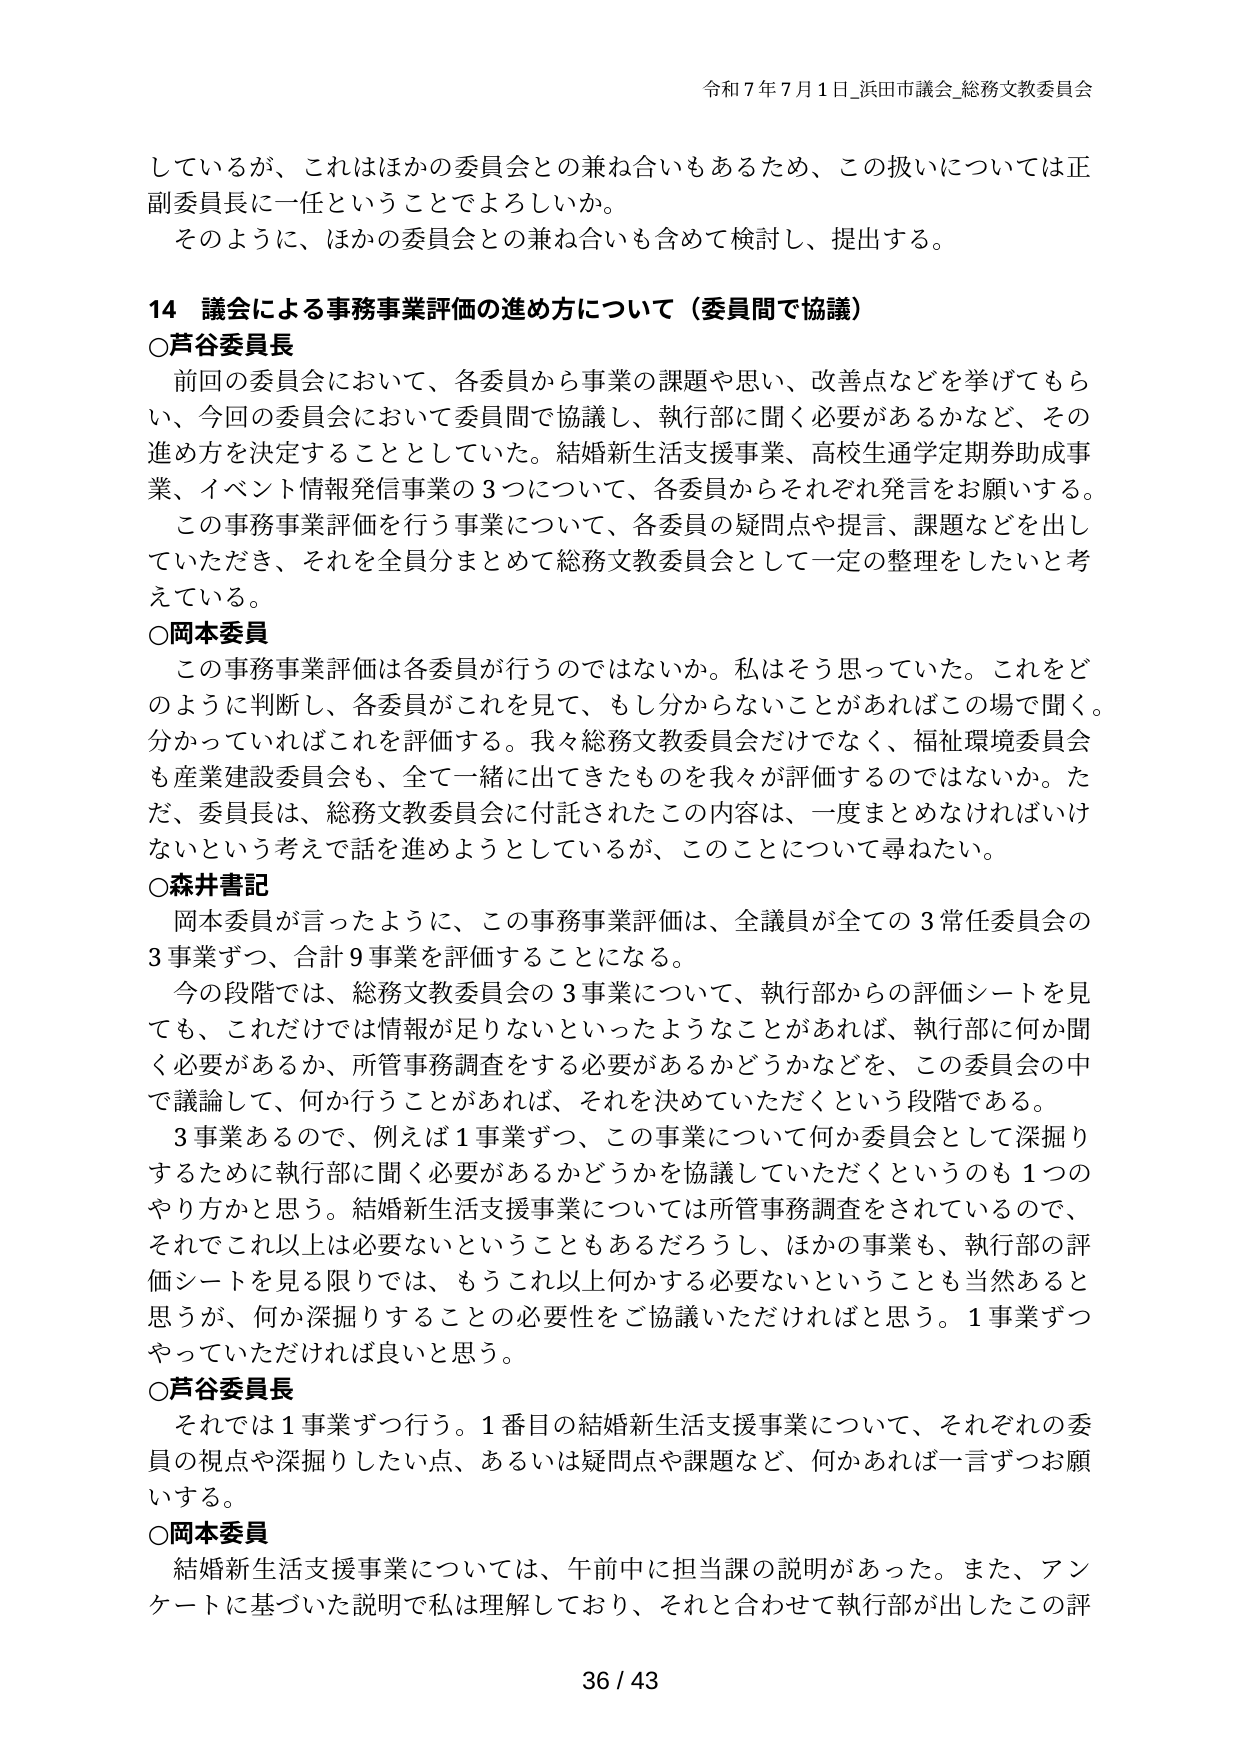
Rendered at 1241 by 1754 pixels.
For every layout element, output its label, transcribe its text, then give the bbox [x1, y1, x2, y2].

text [148, 1550, 1092, 1622]
text 前回の委員会において、各委員から事業の課題や思い、改善点などを挙げてもらい、今回の委員会において委員間で協議し、執行部に聞く必要があるかなど、その進め方を決定することとしていた。結婚新生活支援事業、高校生通学定期券助成事業、イベント情報発信事業の3つについて、各委員からそれぞれ発言をお願いする。 [148, 362, 1092, 506]
text 14 議会による事務事業評価の進め方について（委員間で協議） [148, 289, 1092, 326]
text 今の段階では、総務文教委員会の3事業について、執行部からの評価シートを見ても、これだけでは情報が足りないといったようなことがあれば、執行部に何か聞く必要があるか、所管事務調査をする必要があるかどうかなどを、この委員会の中で議論して、何か行うことがあれば、それを決めていただくという段階である。 [148, 974, 1092, 1118]
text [148, 148, 1092, 219]
text ○芦谷委員長 [148, 1370, 1092, 1406]
text 3事業あるので、例えば1事業ずつ、この事業について何か委員会として深掘りするために執行部に聞く必要があるかどうかを協議していただくというのも1つのやり方かと思う。結婚新生活支援事業については所管事務調査をされているので、それでこれ以上は必要ないということもあるだろうし、ほかの事業も、執行部の評価シートを見る限りでは、もうこれ以上何かする必要ないということも当然あると思うが、何か深掘りすることの必要性をご協議いただければと思う。1事業ずつやっていただければ良いと思う。 [148, 1118, 1092, 1370]
text ○森井書記 [148, 866, 1092, 902]
text この事務事業評価を行う事業について、各委員の疑問点や提言、課題などを出していただき、それを全員分まとめて総務文教委員会として一定の整理をしたいと考えている。 [148, 506, 1092, 614]
text この事務事業評価は各委員が行うのではないか。私はそう思っていた。これをどのように判断し、各委員がこれを見て、もし分からないことがあればこの場で聞く。分かっていればこれを評価する。我々総務文教委員会だけでなく、福祉環境委員会も産業建設委員会も、全て一緒に出てきたものを我々が評価するのではないか。ただ、委員長は、総務文教委員会に付託されたこの内容は、一度まとめなければいけないという考えで話を進めようとしているが、このことについて尋ねたい。 [148, 650, 1092, 866]
text ○岡本委員 [148, 1514, 1092, 1550]
text ○岡本委員 [148, 614, 1092, 650]
text それでは1事業ずつ行う。1番目の結婚新生活支援事業について、それぞれの委員の視点や深掘りしたい点、あるいは疑問点や課題など、何かあれば一言ずつお願いする。 [148, 1406, 1092, 1514]
text ○芦谷委員長 [148, 326, 1092, 362]
text 岡本委員が言ったように、この事務事業評価は、全議員が全ての3常任委員会の3事業ずつ、合計9事業を評価することになる。 [148, 902, 1092, 974]
text そのように、ほかの委員会との兼ね合いも含めて検討し、提出する。 [148, 219, 1092, 256]
